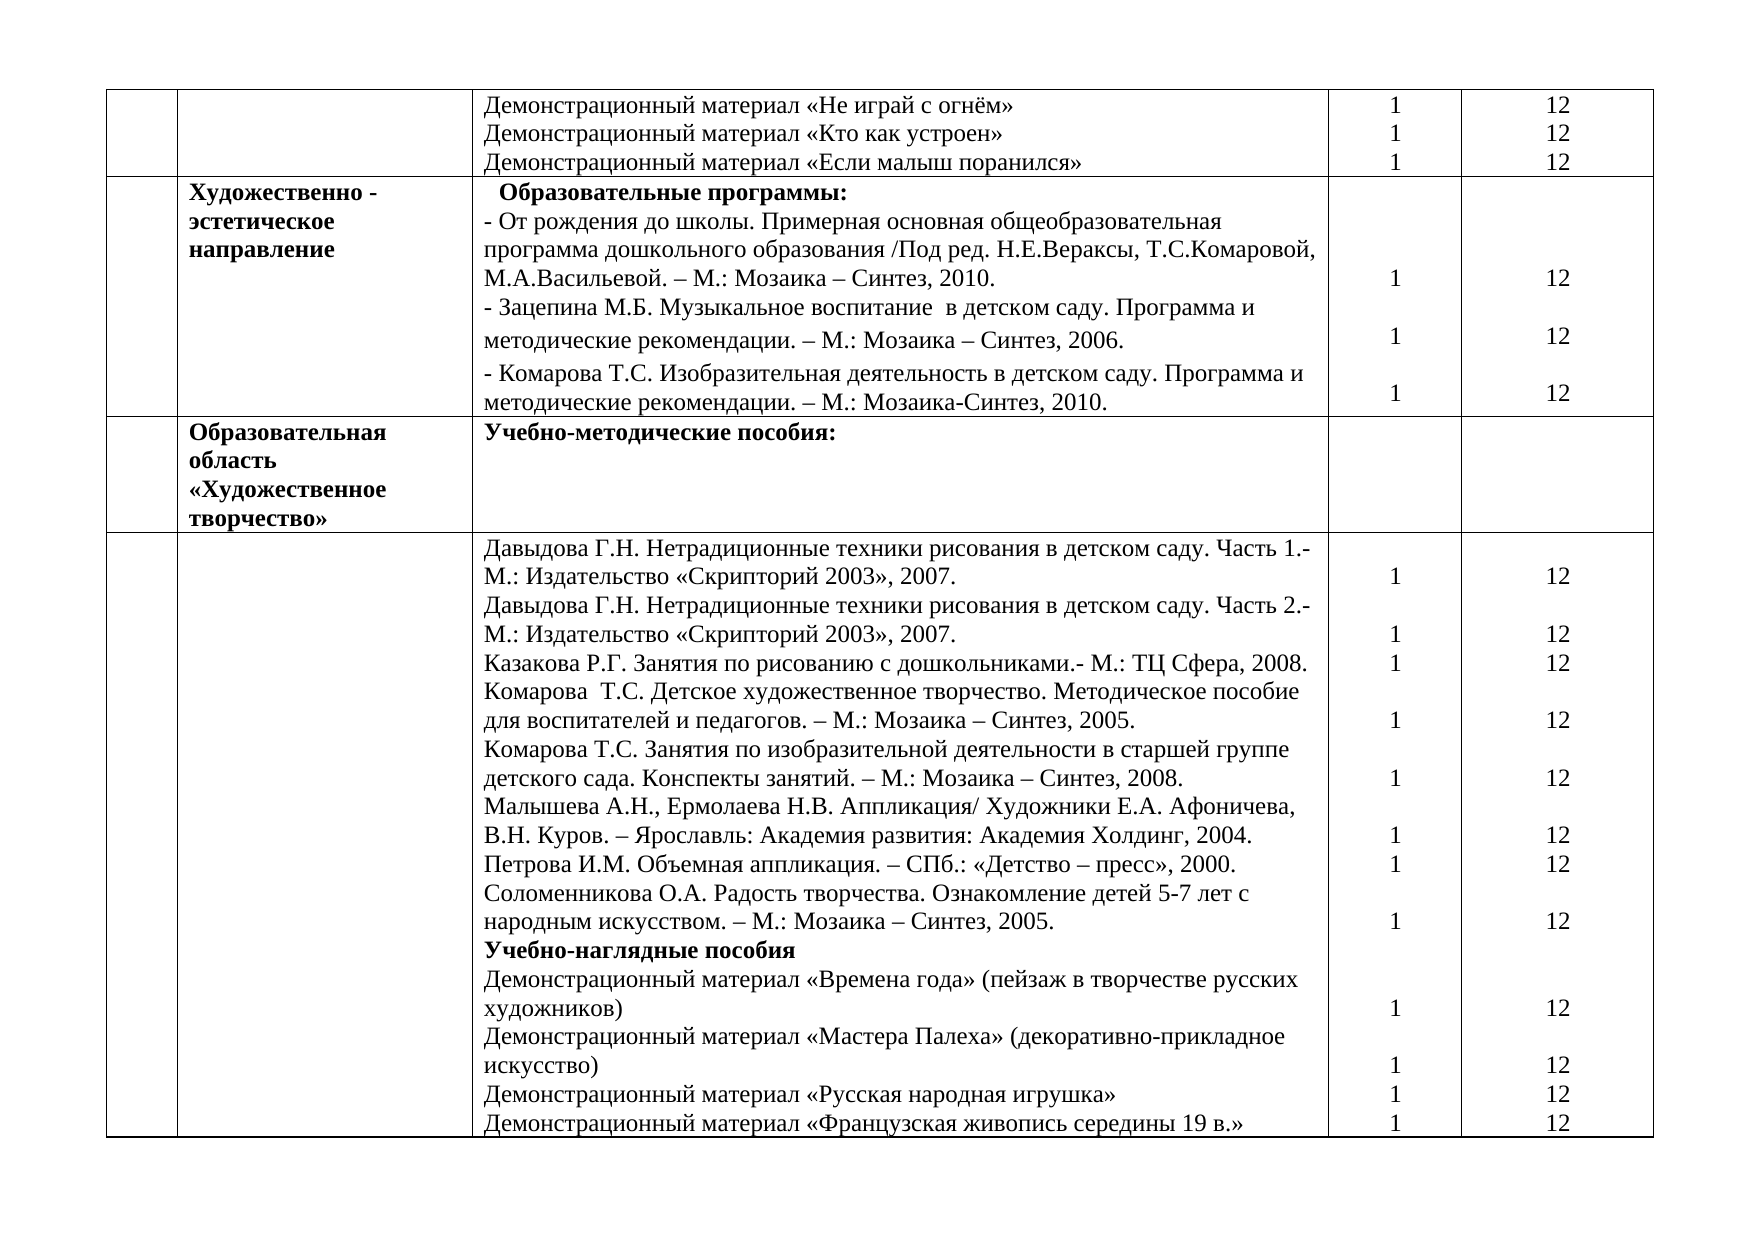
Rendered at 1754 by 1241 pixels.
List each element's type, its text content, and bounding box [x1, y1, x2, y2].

table_cell 1 1 1 [1329, 177, 1461, 416]
table_cell [107, 533, 177, 1136]
table_cell [1462, 417, 1653, 532]
table_cell Учебно-методические пособия: [473, 417, 1328, 532]
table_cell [1462, 533, 1653, 1136]
table_cell Образовательные программы: - От рождения до школы. Примерная основная общеобразовательная программа дошкольного образования /Под ред. Н.Е.Вераксы, Т.С.Комаровой, М.А.Васильевой. – М.: Мозаика – Синтез, 2010. - Зацепина М.Б. Музыкальное воспитание в детском саду. Программа и методические рекомендации. – М.: Мозаика – Синтез, 2006. - Комарова Т.С. Изобразительная деятельность в детском саду. Программа и методические рекомендации. – М.: Мозаика-Синтез, 2010. [473, 177, 1328, 416]
table_cell [107, 417, 177, 532]
table_cell Образовательная область «Художественное творчество» [178, 417, 472, 532]
table_cell 12 12 12 [1462, 177, 1653, 416]
table_cell [107, 90, 177, 176]
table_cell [1329, 533, 1461, 1136]
table_cell [178, 90, 472, 176]
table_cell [473, 90, 1328, 176]
table_cell Художественно - эстетическое направление [178, 177, 472, 416]
table_cell [1329, 417, 1461, 532]
table_cell [107, 177, 177, 416]
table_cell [473, 533, 1328, 1136]
table_cell [178, 533, 472, 1136]
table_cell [1462, 90, 1653, 176]
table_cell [1329, 90, 1461, 176]
